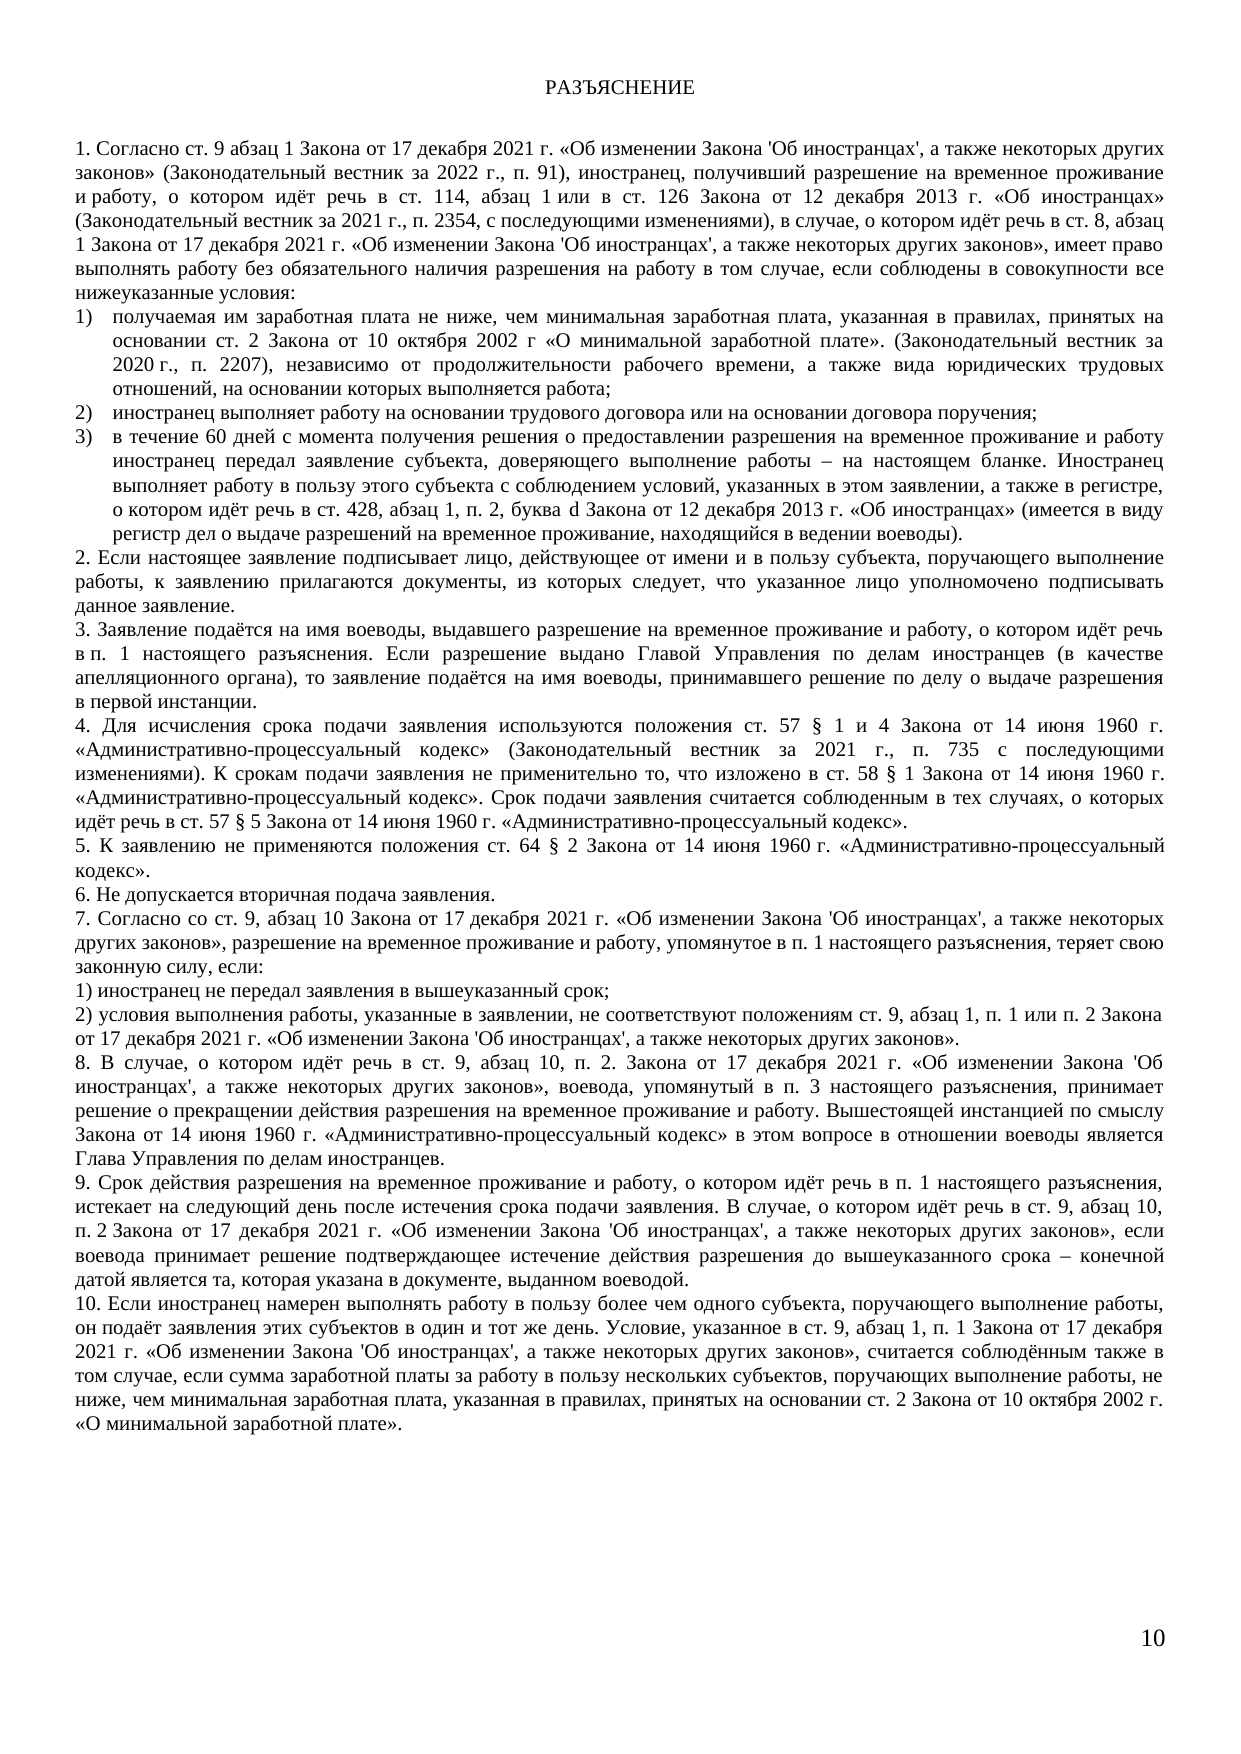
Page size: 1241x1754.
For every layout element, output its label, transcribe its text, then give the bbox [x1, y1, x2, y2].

text 1. Согласно ст. 9 абзац 1 Закона от 17 декабря 2021 г. «Об изменении Закона 'Об иностранцах', а также некоторых других законов» (Законодательный вестник за 2022 г., п. 91), иностранец, получивший разрешение на временное проживание и работу, о котором идёт речь в ст. 114, абзац 1 или в ст. 126 Закона от 12 декабря 2013 г. «Об иностранцах» (Законодательный вестник за 2021 г., п. 2354, с последующими изменениями), в случае, о котором идёт речь в ст. 8, абзац 1 Закона от 17 декабря 2021 г. «Об изменении Закона 'Об иностранцах', а также некоторых других законов», имеет право выполнять работу без обязательного наличия разрешения на работу в том случае, если соблюдены в совокупности все нижеуказанные условия: [75, 136, 1165, 304]
list получаемая им заработная плата не ниже, чем минимальная заработная плата, указанная в правилах, принятых на основании ст. 2 Закона от 10 октября 2002 г «О минимальной заработной плате». (Законодательный вестник за 2020 г., п. 2207), независимо от продолжительности рабочего времени, а также вида юридических трудовых отношений, на основании которых выполняется работа; [75, 304, 1165, 400]
text 5. К заявлению не применяются положения ст. 64 § 2 Закона от 14 июня 1960 г. «Административно-процессуальный кодекс». [75, 833, 1165, 882]
list 2) условия выполнения работы, указанные в заявлении, не соответствуют положениям ст. 9, абзац 1, п. 1 или п. 2 Закона от 17 декабря 2021 г. «Об изменении Закона 'Об иностранцах', а также некоторых других законов». [75, 1002, 1165, 1050]
text 7. Согласно со ст. 9, абзац 10 Закона от 17 декабря 2021 г. «Об изменении Закона 'Об иностранцах', а также некоторых других законов», разрешение на временное проживание и работу, упомянутое в п. 1 настоящего разъяснения, теряет свою законную силу, если: [75, 906, 1165, 978]
text 10. Если иностранец намерен выполнять работу в пользу более чем одного субъекта, поручающего выполнение работы, он подаёт заявления этих субъектов в один и тот же день. Условие, указанное в ст. 9, абзац 1, п. 1 Закона от 17 декабря 2021 г. «Об изменении Закона 'Об иностранцах', а также некоторых других законов», считается соблюдённым также в том случае, если сумма заработной платы за работу в пользу нескольких субъектов, поручающих выполнение работы, не ниже, чем минимальная заработная плата, указанная в правилах, принятых на основании ст. 2 Закона от 10 октября 2002 г. «О минимальной заработной плате». [75, 1291, 1165, 1435]
text 2. Если настоящее заявление подписывает лицо, действующее от имени и в пользу субъекта, поручающего выполнение работы, к заявлению прилагаются документы, из которых следует, что указанное лицо уполномочено подписывать данное заявление. [75, 545, 1165, 617]
text 8. В случае, о котором идёт речь в ст. 9, абзац 10, п. 2. Закона от 17 декабря 2021 г. «Об изменении Закона 'Об иностранцах', а также некоторых других законов», воевода, упомянутый в п. 3 настоящего разъяснения, принимает решение о прекращении действия разрешения на временное проживание и работу. Вышестоящей инстанцией по смыслу Закона от 14 июня 1960 г. «Административно-процессуальный кодекс» в этом вопросе в отношении воеводы является Глава Управления по делам иностранцев. [75, 1050, 1165, 1170]
list 1) иностранец не передал заявления в вышеуказанный срок; [75, 978, 1165, 1002]
list в течение 60 дней с момента получения решения о предоставлении разрешения на временное проживание и работу иностранец передал заявление субъекта, доверяющего выполнение работы – на настоящем бланке. Иностранец выполняет работу в пользу этого субъекта с соблюдением условий, указанных в этом заявлении, а также в регистре, о котором идёт речь в ст. 428, абзац 1, п. 2, буква d Закона от 12 декабря 2013 г. «Об иностранцах» (имеется в виду регистр дел о выдаче разрешений на временное проживание, находящийся в ведении воеводы). [75, 424, 1165, 545]
text 4. Для исчисления срока подачи заявления используются положения ст. 57 § 1 и 4 Закона от 14 июня 1960 г. «Административно-процессуальный кодекс» (Законодательный вестник за 2021 г., п. 735 с последующими изменениями). К срокам подачи заявления не применительно то, что изложено в ст. 58 § 1 Закона от 14 июня 1960 г. «Административно-процессуальный кодекс». Срок подачи заявления считается соблюденным в тех случаях, о которых идёт речь в ст. 57 § 5 Закона от 14 июня 1960 г. «Административно-процессуальный кодекс». [75, 713, 1165, 833]
text 3. Заявление подаётся на имя воеводы, выдавшего разрешение на временное проживание и работу, о котором идёт речь в п. 1 настоящего разъяснения. Если разрешение выдано Главой Управления по делам иностранцев (в качестве апелляционного органа), то заявление подаётся на имя воеводы, принимавшего решение по делу о выдаче разрешения в первой инстанции. [75, 617, 1165, 713]
list иностранец выполняет работу на основании трудового договора или на основании договора поручения; [75, 400, 1165, 424]
text 9. Срок действия разрешения на временное проживание и работу, о котором идёт речь в п. 1 настоящего разъяснения, истекает на следующий день после истечения срока подачи заявления. В случае, о котором идёт речь в ст. 9, абзац 10, п. 2 Закона от 17 декабря 2021 г. «Об изменении Закона 'Об иностранцах', а также некоторых других законов», если воевода принимает решение подтверждающее истечение действия разрешения до вышеуказанного срока – конечной датой является та, которая указана в документе, выданном воеводой. [75, 1170, 1165, 1291]
text РАЗЪЯСНЕНИЕ [75, 75, 1165, 99]
text 6. Не допускается вторичная подача заявления. [75, 882, 1165, 906]
